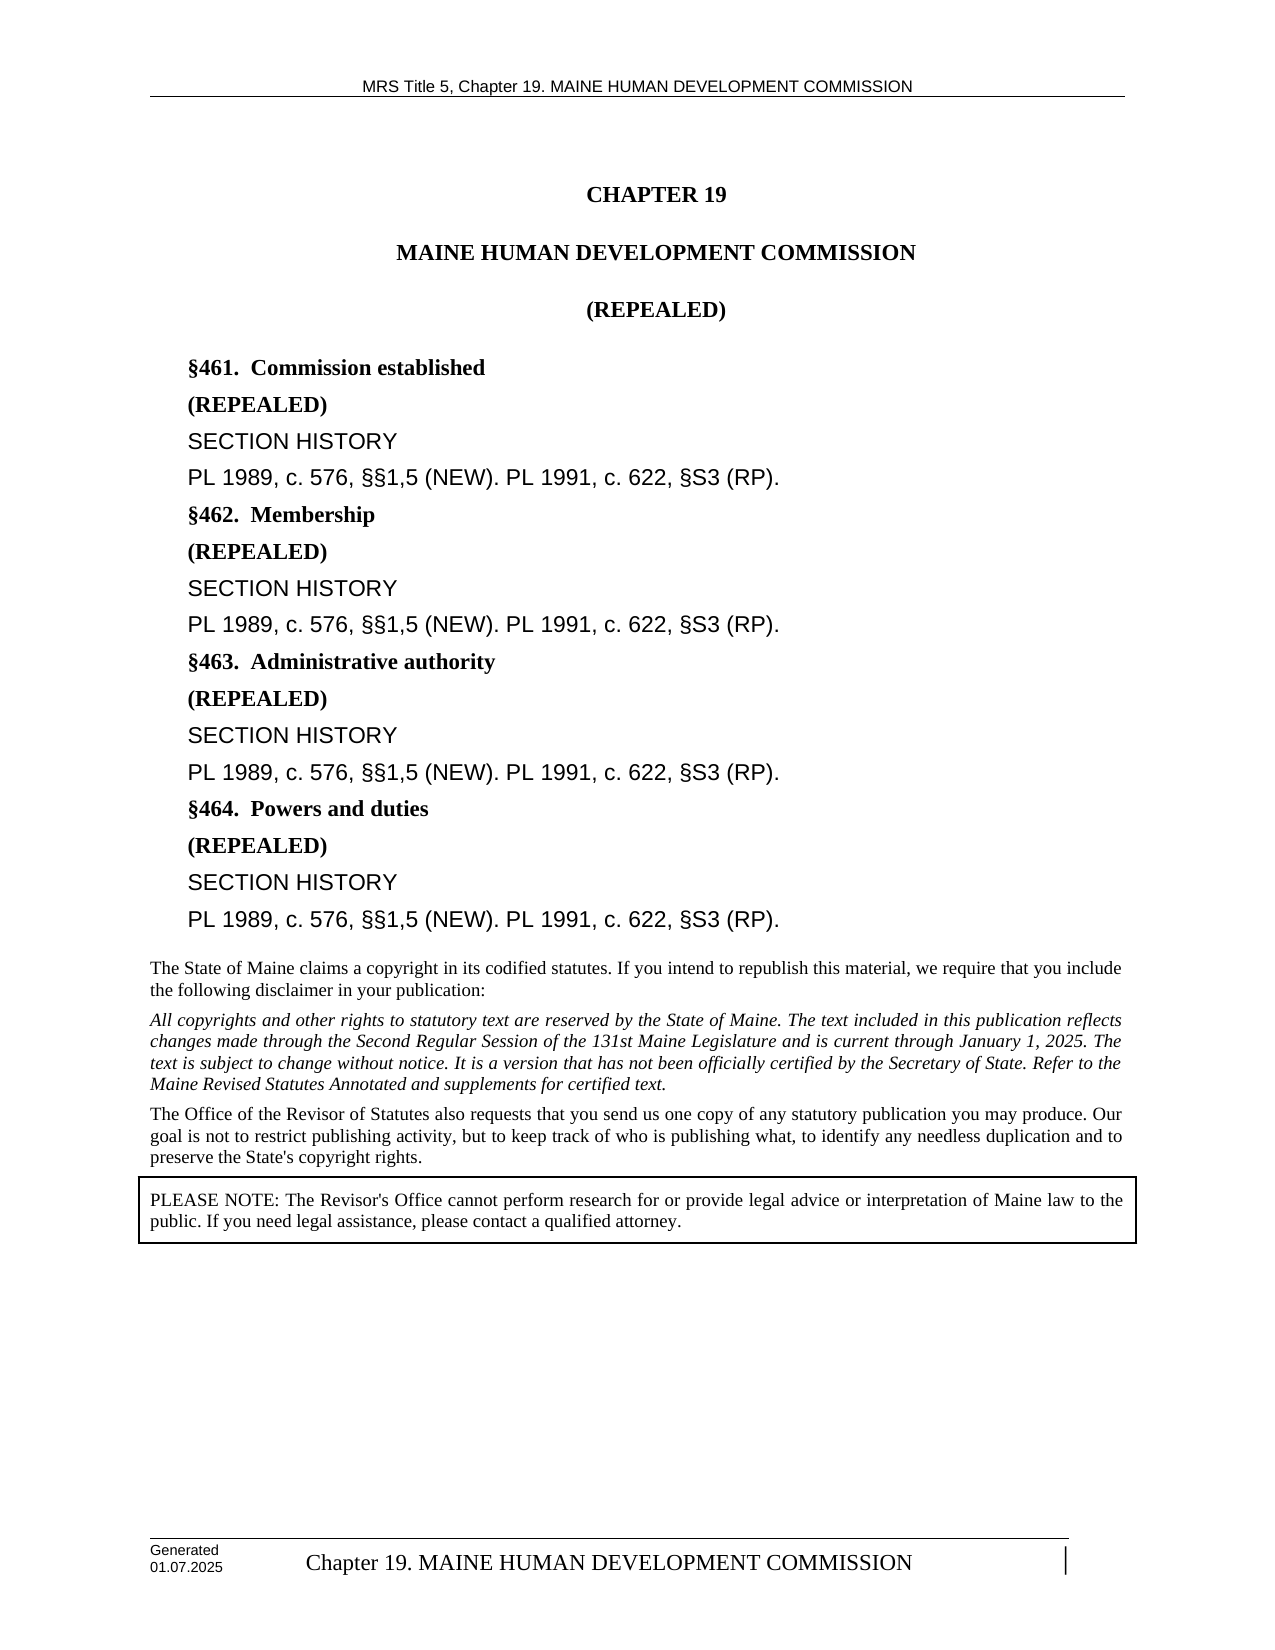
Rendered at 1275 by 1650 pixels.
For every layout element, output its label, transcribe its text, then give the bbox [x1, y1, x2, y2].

text The State of Maine claims a copyright in its codified statutes. If you intend to republish this material, we require that you include the following disclaimer in your publication: [150, 957, 1125, 1000]
text PL 1989, c. 576, §§1,5 (NEW). PL 1991, c. 622, §S3 (RP). [187, 611, 1125, 638]
text MAINE HUMAN DEVELOPMENT COMMISSION [187, 239, 1125, 265]
text (REPEALED) [187, 538, 1125, 564]
text PL 1989, c. 576, §§1,5 (NEW). PL 1991, c. 622, §S3 (RP). [187, 906, 1125, 932]
text §463. Administrative authority [187, 648, 1125, 674]
text §464. Powers and duties [187, 795, 1125, 822]
text §462. Membership [187, 501, 1125, 527]
text (REPEALED) [187, 685, 1125, 711]
text All copyrights and other rights to statutory text are reserved by the State of Maine. The text included in this publication reflects changes made through the Second Regular Session of the 131st Maine Legislature and is current through January 1, 2025 . The text is subject to change without notice. It is a version that has not been officially certified by the Secretary of State. Refer to the Maine Revised Statutes Annotated and supplements for certified text. [150, 1008, 1125, 1095]
text §461. Commission established [187, 354, 1125, 380]
text PLEASE NOTE: The Revisor's Office cannot perform research for or provide legal advice or interpretation of Maine law to the public. If you need legal assistance, please contact a qualified attorney. [140, 1178, 1135, 1242]
text PL 1989, c. 576, §§1,5 (NEW). PL 1991, c. 622, §S3 (RP). [187, 758, 1125, 785]
text SECTION HISTORY [187, 869, 1125, 895]
text (REPEALED) [187, 391, 1125, 417]
text CHAPTER 19 [187, 181, 1125, 208]
text SECTION HISTORY [187, 428, 1125, 454]
text SECTION HISTORY [187, 575, 1125, 601]
text SECTION HISTORY [187, 722, 1125, 748]
text (REPEALED) [187, 296, 1125, 323]
text (REPEALED) [187, 832, 1125, 858]
text PL 1989, c. 576, §§1,5 (NEW). PL 1991, c. 622, §S3 (RP). [187, 464, 1125, 491]
text The Office of the Revisor of Statutes also requests that you send us one copy of any statutory publication you may produce. Our goal is not to restrict publishing activity, but to keep track of who is publishing what, to identify any needless duplication and to preserve the State's copyright rights. [150, 1103, 1125, 1168]
